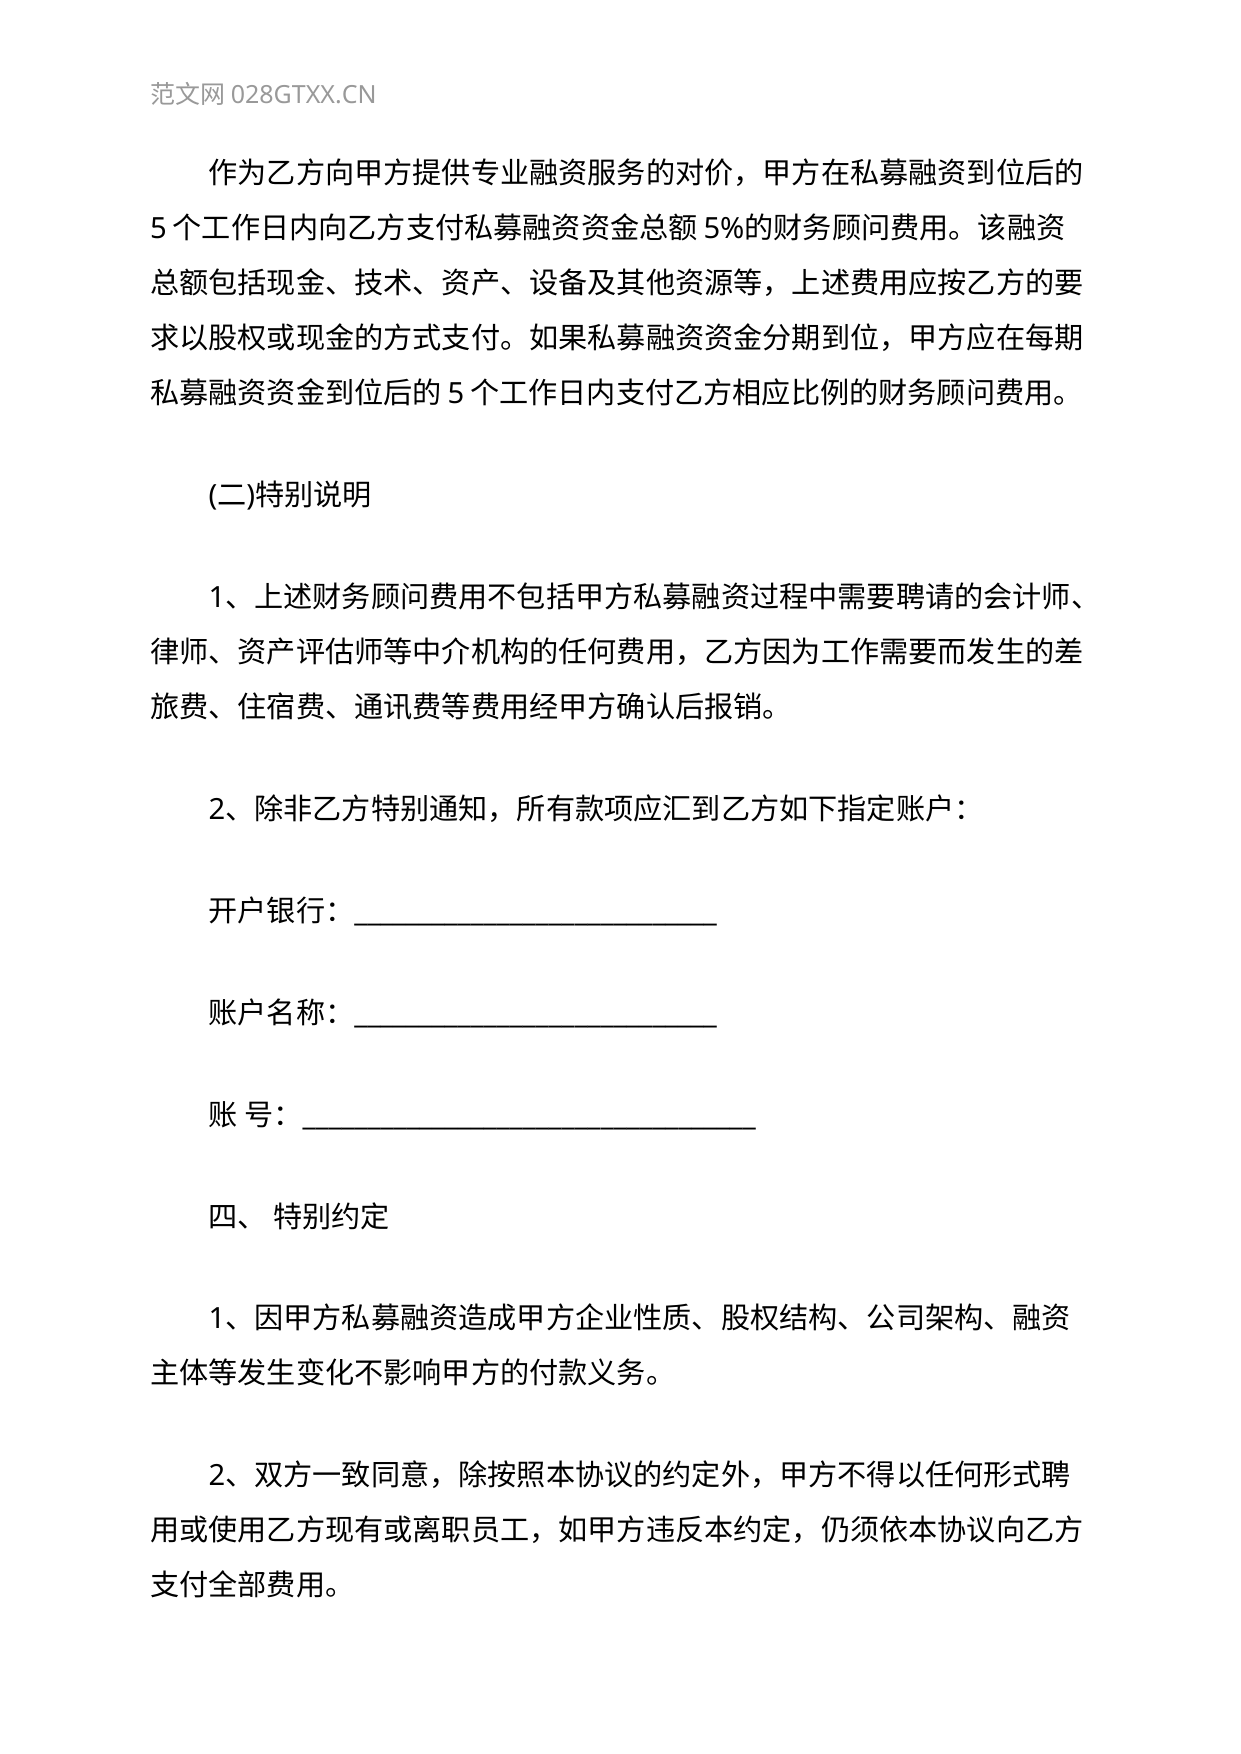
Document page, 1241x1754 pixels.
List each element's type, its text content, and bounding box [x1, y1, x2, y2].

text 1、因甲方私募融资造成甲方企业性质、股权结构、公司架构、融资主体等发生变化不影响甲方的付款义务。 [150, 1295, 1090, 1392]
text 2、除非乙方特别通知，所有款项应汇到乙方如下指定账户： [150, 785, 1090, 828]
text (二)特别说明 [150, 472, 1090, 514]
text 2、双方一致同意，除按照本协议的约定外，甲方不得以任何形式聘用或使用乙方现有或离职员工，如甲方违反本约定，仍须依本协议向乙方支付全部费用。 [150, 1452, 1090, 1604]
text 开户银行：____________________________ [150, 887, 1090, 930]
text 四、 特别约定 [150, 1193, 1090, 1236]
text 1、上述财务顾问费用不包括甲方私募融资过程中需要聘请的会计师、律师、资产评估师等中介机构的任何费用，乙方因为工作需要而发生的差旅费、住宿费、通讯费等费用经甲方确认后报销。 [150, 574, 1090, 726]
text 账户名称：____________________________ [150, 989, 1090, 1032]
text 作为乙方向甲方提供专业融资服务的对价，甲方在私募融资到位后的5个工作日内向乙方支付私募融资资金总额5%的财务顾问费用。该融资总额包括现金、技术、资产、设备及其他资源等，上述费用应按乙方的要求以股权或现金的方式支付。如果私募融资资金分期到位，甲方应在每期私募融资资金到位后的5个工作日内支付乙方相应比例的财务顾问费用。 [150, 150, 1090, 412]
text 账 号：___________________________________ [150, 1091, 1090, 1134]
